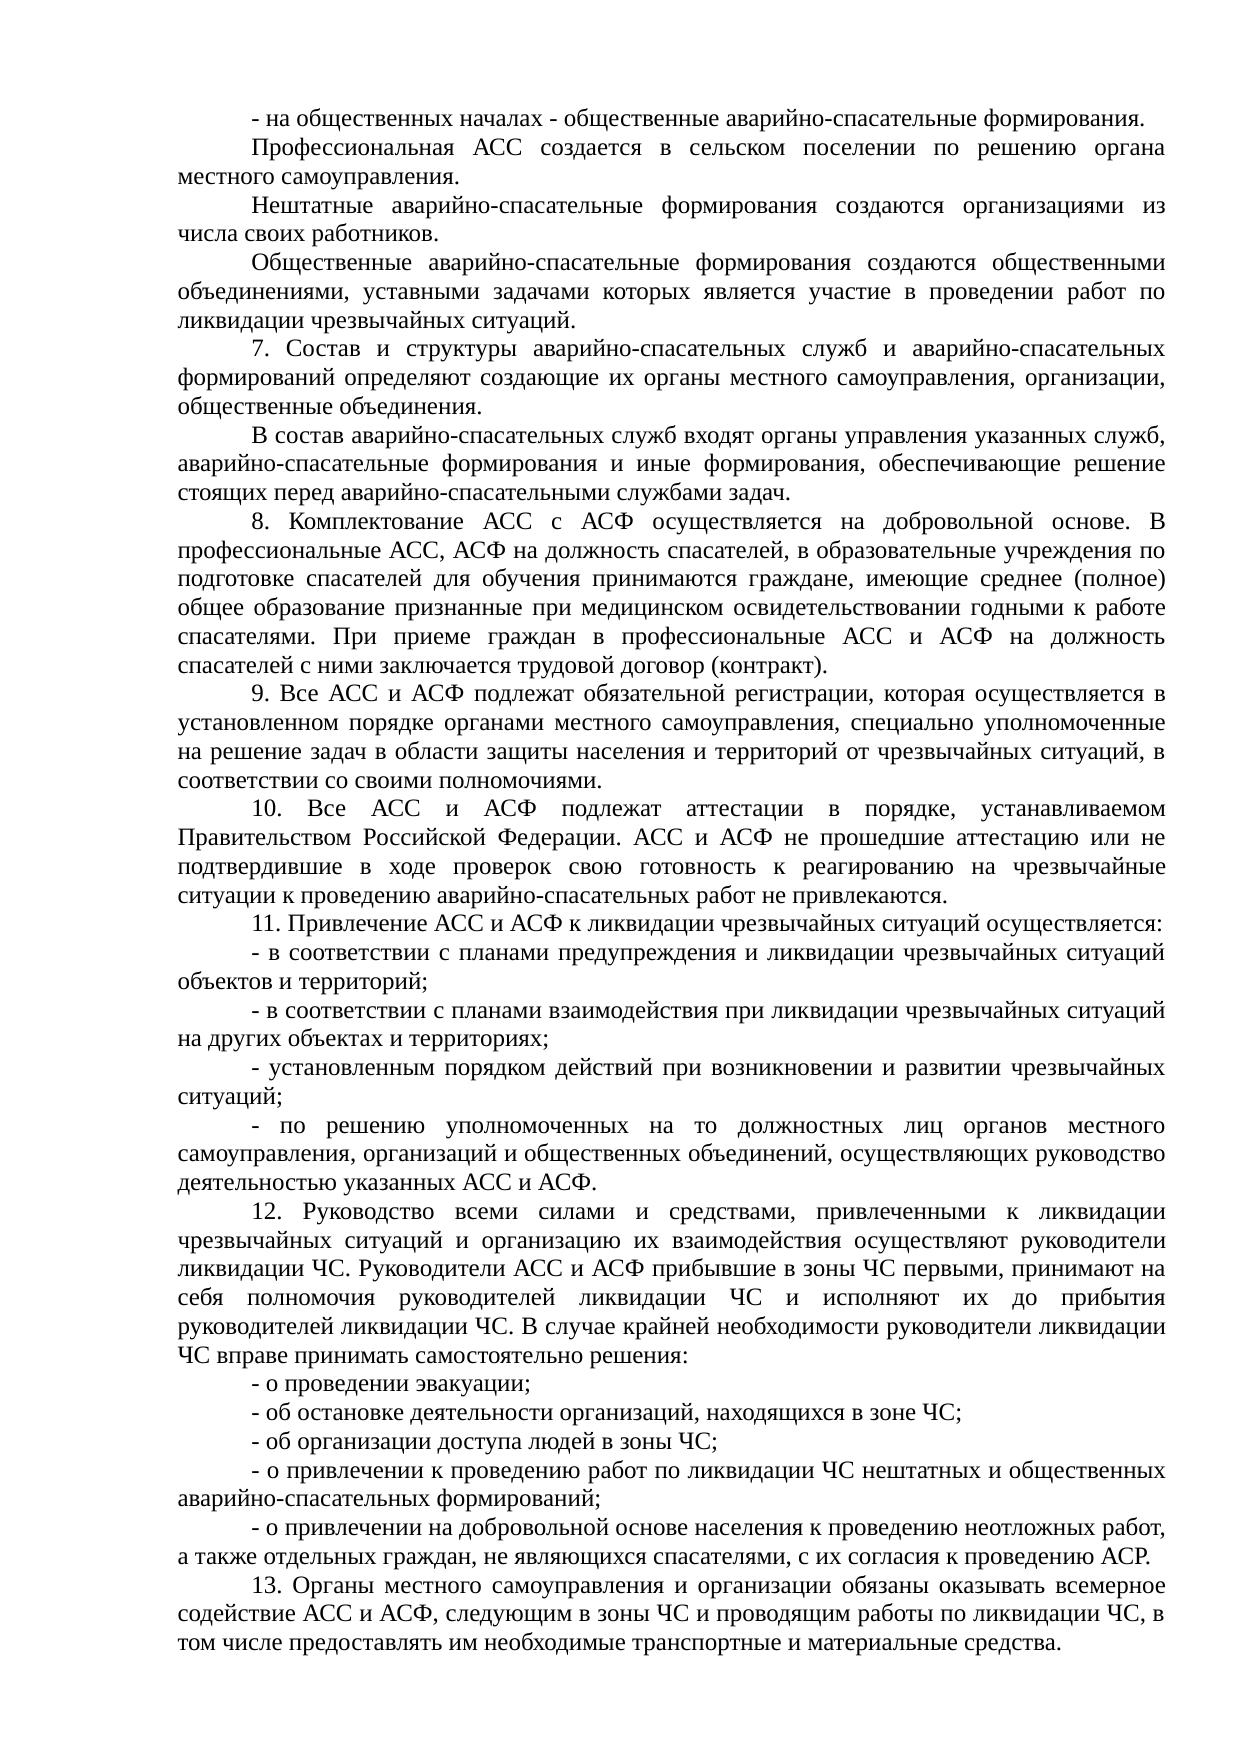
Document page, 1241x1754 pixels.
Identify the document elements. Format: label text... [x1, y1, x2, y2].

text 11. Привлечение АСС и АСФ к ликвидации чрезвычайных ситуаций осуществляется: [177, 908, 1167, 937]
text - об остановке деятельности организаций, находящихся в зоне ЧС; [177, 1397, 1167, 1426]
text Общественные аварийно-спасательные формирования создаются общественными объединениями, уставными задачами которых является участие в проведении работ по ликвидации чрезвычайных ситуаций. [177, 247, 1167, 333]
text - о привлечении на добровольной основе населения к проведению неотложных работ, а также отдельных граждан, не являющихся спасателями, с их согласия к проведению АСР. [177, 1512, 1167, 1570]
text - об организации доступа людей в зоны ЧС; [177, 1426, 1167, 1455]
text - в соответствии с планами взаимодействия при ликвидации чрезвычайных ситуаций на других объектах и территориях; [177, 995, 1167, 1052]
text - установленным порядком действий при возникновении и развитии чрезвычайных ситуаций; [177, 1052, 1167, 1110]
text - на общественных началах - общественные аварийно-спасательные формирования. [177, 103, 1167, 132]
text 12. Руководство всеми силами и средствами, привлеченными к ликвидации чрезвычайных ситуаций и организацию их взаимодействия осуществляют руководители ликвидации ЧС. Руководители АСС и АСФ прибывшие в зоны ЧС первыми, принимают на себя полномочия руководителей ликвидации ЧС и исполняют их до прибытия руководителей ликвидации ЧС. В случае крайней необходимости руководители ликвидации ЧС вправе принимать самостоятельно решения: [177, 1196, 1167, 1368]
text - по решению уполномоченных на то должностных лиц органов местного самоуправления, организаций и общественных объединений, осуществляющих руководство деятельностью указанных АСС и АСФ. [177, 1110, 1167, 1196]
text - о привлечении к проведению работ по ликвидации ЧС нештатных и общественных аварийно-спасательных формирований; [177, 1455, 1167, 1512]
text - о проведении эвакуации; [177, 1368, 1167, 1397]
text Профессиональная АСС создается в сельском поселении по решению органа местного самоуправления. [177, 132, 1167, 190]
text В состав аварийно-спасательных служб входят органы управления указанных служб, аварийно-спасательные формирования и иные формирования, обеспечивающие решение стоящих перед аварийно-спасательными службами задач. [177, 420, 1167, 506]
text 10. Все АСС и АСФ подлежат аттестации в порядке, устанавливаемом Правительством Российской Федерации. АСС и АСФ не прошедшие аттестацию или не подтвердившие в ходе проверок свою готовность к реагированию на чрезвычайные ситуации к проведению аварийно-спасательных работ не привлекаются. [177, 793, 1167, 908]
text 7. Состав и структуры аварийно-спасательных служб и аварийно-спасательных формирований определяют создающие их органы местного самоуправления, организации, общественные объединения. [177, 333, 1167, 420]
text 13. Органы местного самоуправления и организации обязаны оказывать всемерное содействие АСС и АСФ, следующим в зоны ЧС и проводящим работы по ликвидации ЧС, в том числе предоставлять им необходимые транспортные и материальные средства. [177, 1570, 1167, 1656]
text - в соответствии с планами предупреждения и ликвидации чрезвычайных ситуаций объектов и территорий; [177, 937, 1167, 995]
text Нештатные аварийно-спасательные формирования создаются организациями из числа своих работников. [177, 190, 1167, 247]
text 9. Все АСС и АСФ подлежат обязательной регистрации, которая осуществляется в установленном порядке органами местного самоуправления, специально уполномоченные на решение задач в области защиты населения и территорий от чрезвычайных ситуаций, в соответствии со своими полномочиями. [177, 678, 1167, 793]
text 8. Комплектование АСС с АСФ осуществляется на добровольной основе. В профессиональные АСС, АСФ на должность спасателей, в образовательные учреждения по подготовке спасателей для обучения принимаются граждане, имеющие среднее (полное) общее образование признанные при медицинском освидетельствовании годными к работе спасателями. При приеме граждан в профессиональные АСС и АСФ на должность спасателей с ними заключается трудовой договор (контракт). [177, 506, 1167, 678]
